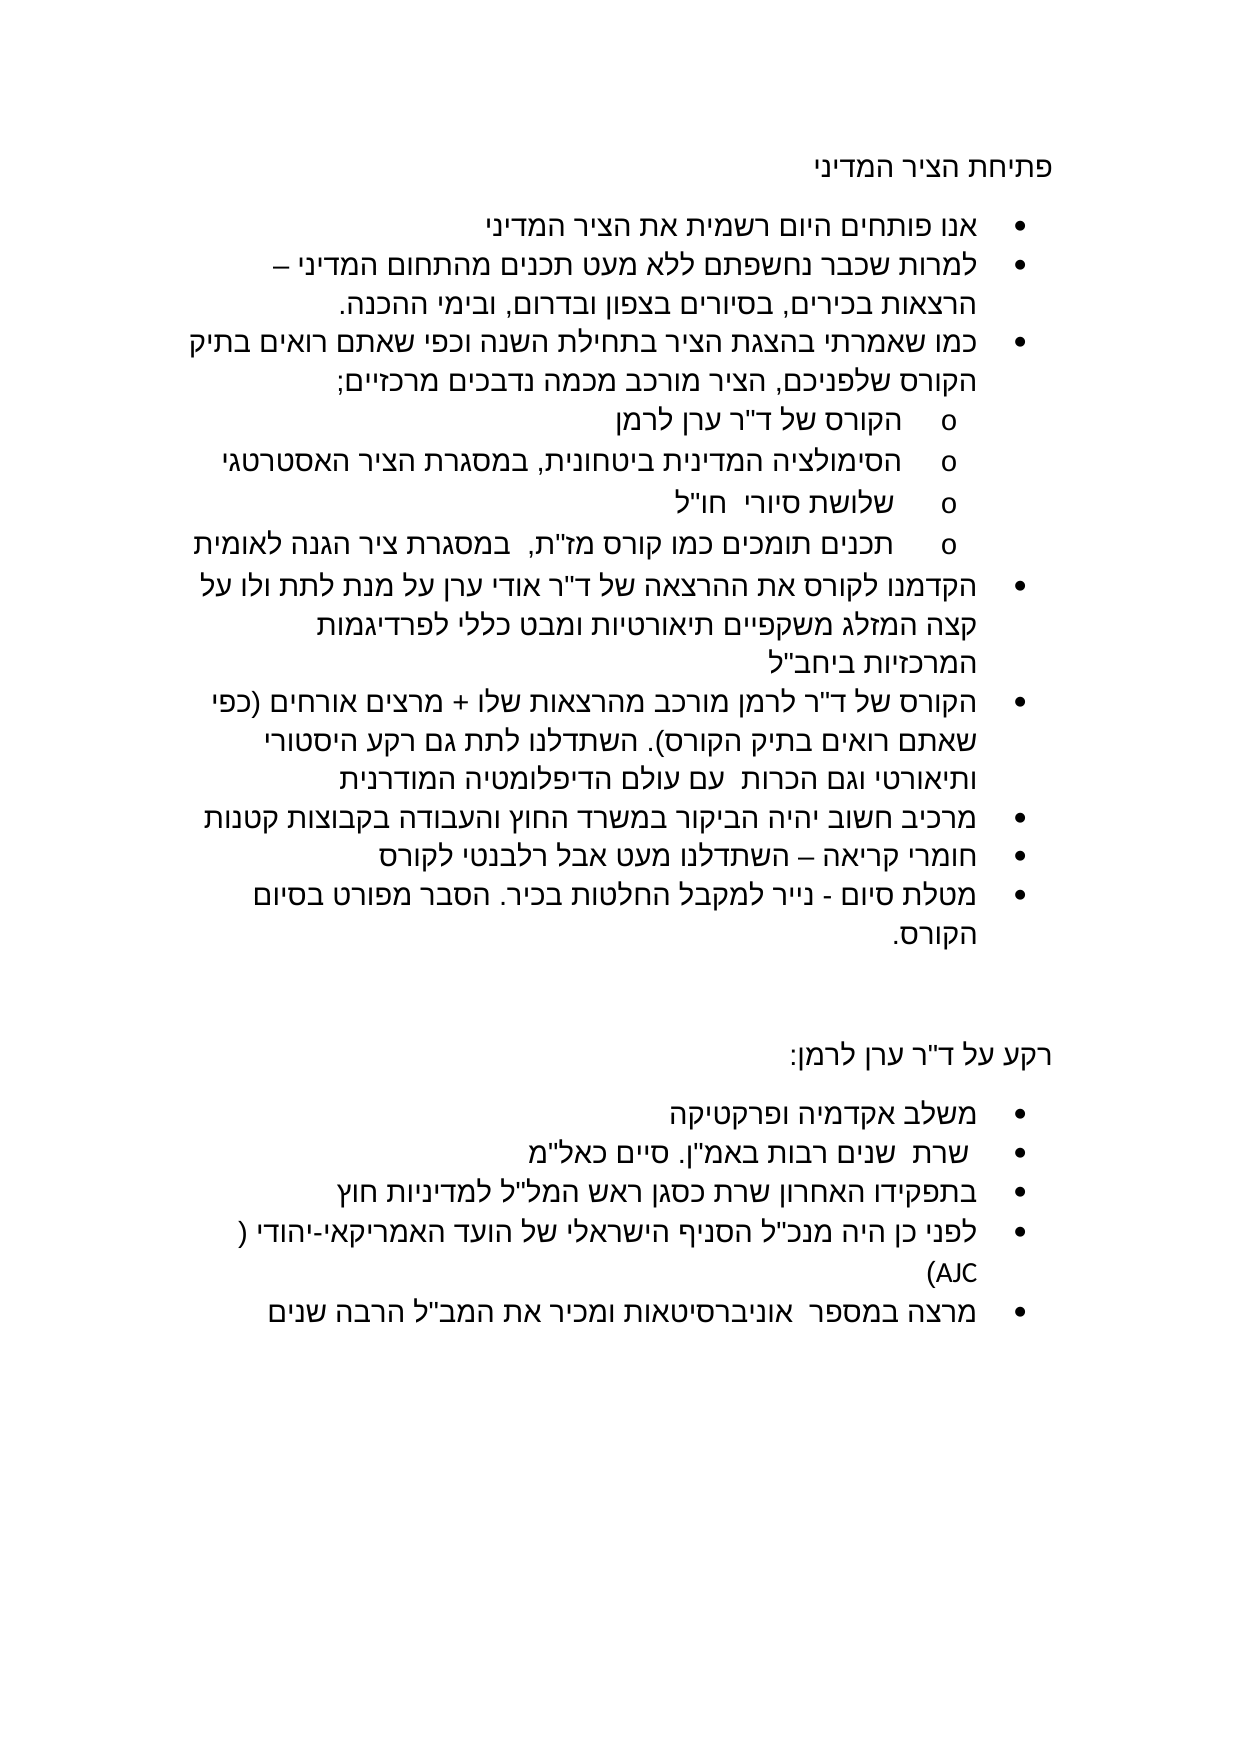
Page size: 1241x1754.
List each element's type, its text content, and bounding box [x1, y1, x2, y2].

list מרצה במספר אוניברסיטאות ומכיר את המב"ל הרבה שנים [187, 1296, 1015, 1329]
list שרת שנים רבות באמ"ן. סיים כאל"מ [187, 1136, 1015, 1170]
text פתיחת הציר המדיני [187, 150, 1053, 183]
list הקורס של ד"ר ערן לרמן [187, 403, 940, 439]
list תכנים תומכים כמו קורס מז"ת, במסגרת ציר הגנה לאומית [187, 527, 940, 563]
list לפני כן היה מנכ"ל הסניף הישראלי של הועד האמריקאי-יהודי (AJC) [187, 1214, 1015, 1290]
list מטלת סיום - נייר למקבל החלטות בכיר. הסבר מפורט בסיום הקורס. [187, 878, 1015, 950]
list כמו שאמרתי בהצגת הציר בתחילת השנה וכפי שאתם רואים בתיק הקורס שלפניכם, הציר מורכב מכמה נדבכים מרכזיים; [187, 325, 1015, 398]
list משלב אקדמיה ופרקטיקה [187, 1097, 1015, 1131]
list אנו פותחים היום רשמית את הציר המדיני [187, 209, 1015, 243]
list הקורס של ד"ר לרמן מורכב מהרצאות שלו + מרצים אורחים (כפי שאתם רואים בתיק הקורס). השתדלנו לתת גם רקע היסטורי ותיאורטי וגם הכרות עם עולם הדיפלומטיה המודרנית [187, 685, 1015, 796]
list הקדמנו לקורס את ההרצאה של ד"ר אודי ערן על מנת לתת ולו על קצה המזלג משקפיים תיאורטיות ומבט כללי לפרדיגמות המרכזיות ביחב"ל [187, 569, 1015, 680]
list שלושת סיורי חו"ל [187, 486, 940, 522]
list הסימולציה המדינית ביטחונית, במסגרת הציר האסטרטגי [187, 444, 940, 480]
list למרות שכבר נחשפתם ללא מעט תכנים מהתחום המדיני – הרצאות בכירים, בסיורים בצפון ובדרום, ובימי ההכנה. [187, 248, 1015, 320]
list בתפקידו האחרון שרת כסגן ראש המל"ל למדיניות חוץ [187, 1175, 1015, 1209]
text רקע על ד"ר ערן לרמן: [187, 1038, 1053, 1072]
list חומרי קריאה – השתדלנו מעט אבל רלבנטי לקורס [187, 839, 1015, 873]
list מרכיב חשוב יהיה הביקור במשרד החוץ והעבודה בקבוצות קטנות [187, 801, 1015, 834]
